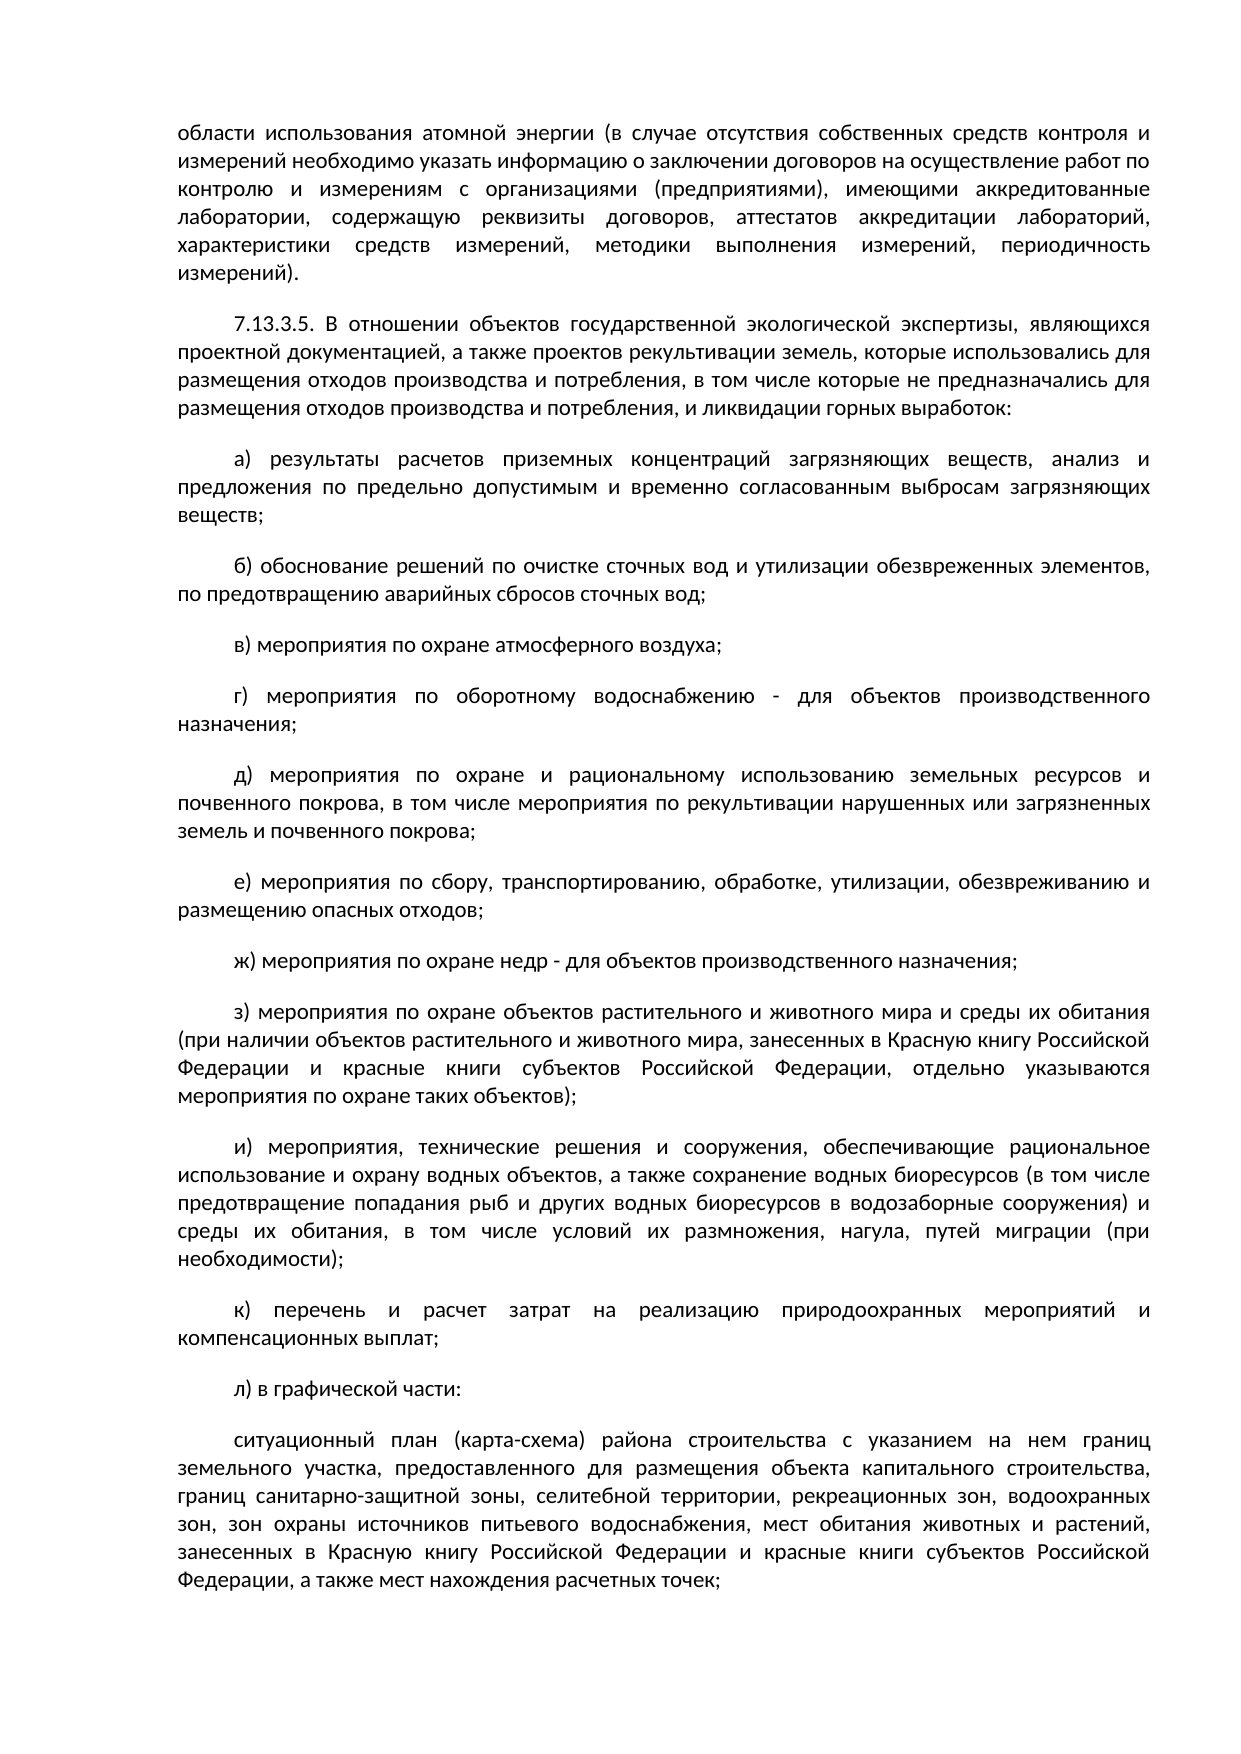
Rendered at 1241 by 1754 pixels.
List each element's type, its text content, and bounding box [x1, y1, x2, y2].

text б) обоснование решений по очистке сточных вод и утилизации обезвреженных элементов, по предотвращению аварийных сбросов сточных вод; [177, 551, 1152, 607]
text е) мероприятия по сбору, транспортированию, обработке, утилизации, обезвреживанию и размещению опасных отходов; [177, 867, 1152, 923]
text в) мероприятия по охране атмосферного воздуха; [177, 630, 1152, 658]
text ж) мероприятия по охране недр - для объектов производственного назначения; [177, 946, 1152, 974]
text к) перечень и расчет затрат на реализацию природоохранных мероприятий и компенсационных выплат; [177, 1295, 1152, 1351]
text д) мероприятия по охране и рациональному использованию земельных ресурсов и почвенного покрова, в том числе мероприятия по рекультивации нарушенных или загрязненных земель и почвенного покрова; [177, 760, 1152, 844]
text а) результаты расчетов приземных концентраций загрязняющих веществ, анализ и предложения по предельно допустимым и временно согласованным выбросам загрязняющих веществ; [177, 444, 1152, 528]
text г) мероприятия по оборотному водоснабжению - для объектов производственного назначения; [177, 681, 1152, 737]
text з) мероприятия по охране объектов растительного и животного мира и среды их обитания (при наличии объектов растительного и животного мира, занесенных в Красную книгу Российской Федерации и красные книги субъектов Российской Федерации, отдельно указываются мероприятия по охране таких объектов); [177, 997, 1152, 1109]
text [177, 118, 1152, 286]
text 7.13.3.5. В отношении объектов государственной экологической экспертизы, являющихся проектной документацией, а также проектов рекультивации земель, которые использовались для размещения отходов производства и потребления, в том числе которые не предназначались для размещения отходов производства и потребления, и ликвидации горных выработок: [177, 309, 1152, 421]
text ситуационный план (карта-схема) района строительства с указанием на нем границ земельного участка, предоставленного для размещения объекта капитального строительства, границ санитарно-защитной зоны, селитебной территории, рекреационных зон, водоохранных зон, зон охраны источников питьевого водоснабжения, мест обитания животных и растений, занесенных в Красную книгу Российской Федерации и красные книги субъектов Российской Федерации, а также мест нахождения расчетных точек; [177, 1425, 1152, 1593]
text л) в графической части: [177, 1374, 1152, 1402]
text и) мероприятия, технические решения и сооружения, обеспечивающие рациональное использование и охрану водных объектов, а также сохранение водных биоресурсов (в том числе предотвращение попадания рыб и других водных биоресурсов в водозаборные сооружения) и среды их обитания, в том числе условий их размножения, нагула, путей миграции (при необходимости); [177, 1132, 1152, 1272]
